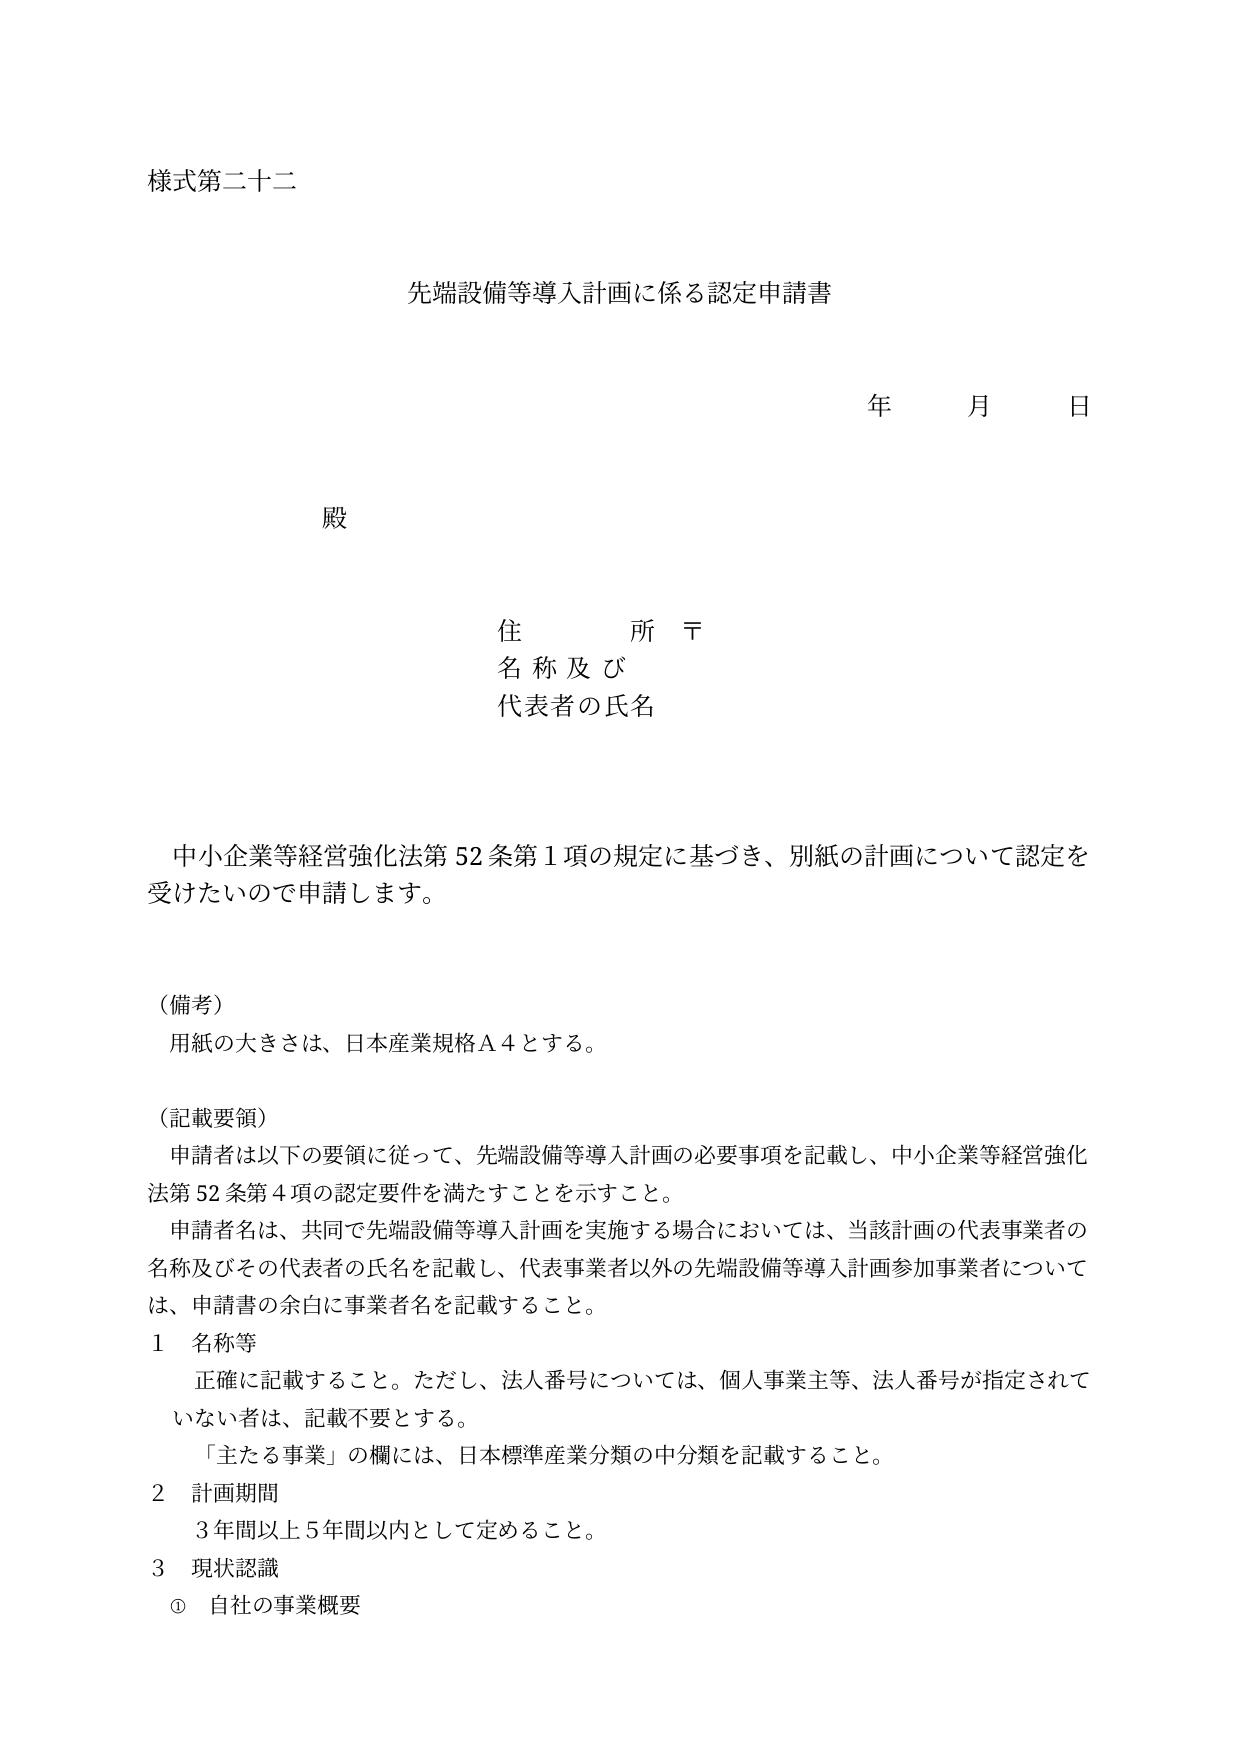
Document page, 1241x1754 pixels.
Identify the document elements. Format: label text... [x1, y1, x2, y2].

text 代表者の氏名 [498, 686, 1092, 723]
text 殿 [148, 498, 1092, 536]
text 申請者名は、共同で先端設備等導入計画を実施する場合においては、当該計画の代表事業者の名称及びその代表者の氏名を記載し、代表事業者以外の先端設備等導入計画参加事業者については、申請書の余白に事業者名を記載すること。 [148, 1211, 1092, 1323]
text ３ 現状認識 [148, 1548, 1092, 1586]
text 先端設備等導入計画に係る認定申請書 [148, 273, 1092, 311]
text （記載要領） [148, 1098, 1092, 1136]
text 用紙の大きさは、日本産業規格Ａ４とする。 [148, 1023, 1092, 1061]
text 様式第二十二 [148, 161, 1092, 198]
text 中小企業等経営強化法第52条第１項の規定に基づき、別紙の計画について認定を受けたいので申請します。 [148, 836, 1092, 911]
text （備考） [148, 986, 1092, 1023]
text 住 所 〒 [498, 611, 1092, 648]
text １ 名称等 [148, 1323, 1092, 1361]
text 「主たる事業」の欄には、日本標準産業分類の中分類を記載すること。 [173, 1436, 1092, 1473]
text ３年間以上５年間以内として定めること。 [148, 1511, 1092, 1548]
text 正確に記載すること。ただし、法人番号については、個人事業主等、法人番号が指定されていない者は、記載不要とする。 [173, 1361, 1092, 1436]
text 名称及び [498, 648, 1092, 686]
text ２ 計画期間 [148, 1473, 1092, 1511]
text 申請者は以下の要領に従って、先端設備等導入計画の必要事項を記載し、中小企業等経営強化法第52条第４項の認定要件を満たすことを示すこと。 [148, 1136, 1092, 1211]
text ① 自社の事業概要 [148, 1586, 1092, 1623]
text 年 月 日 [148, 386, 1092, 423]
